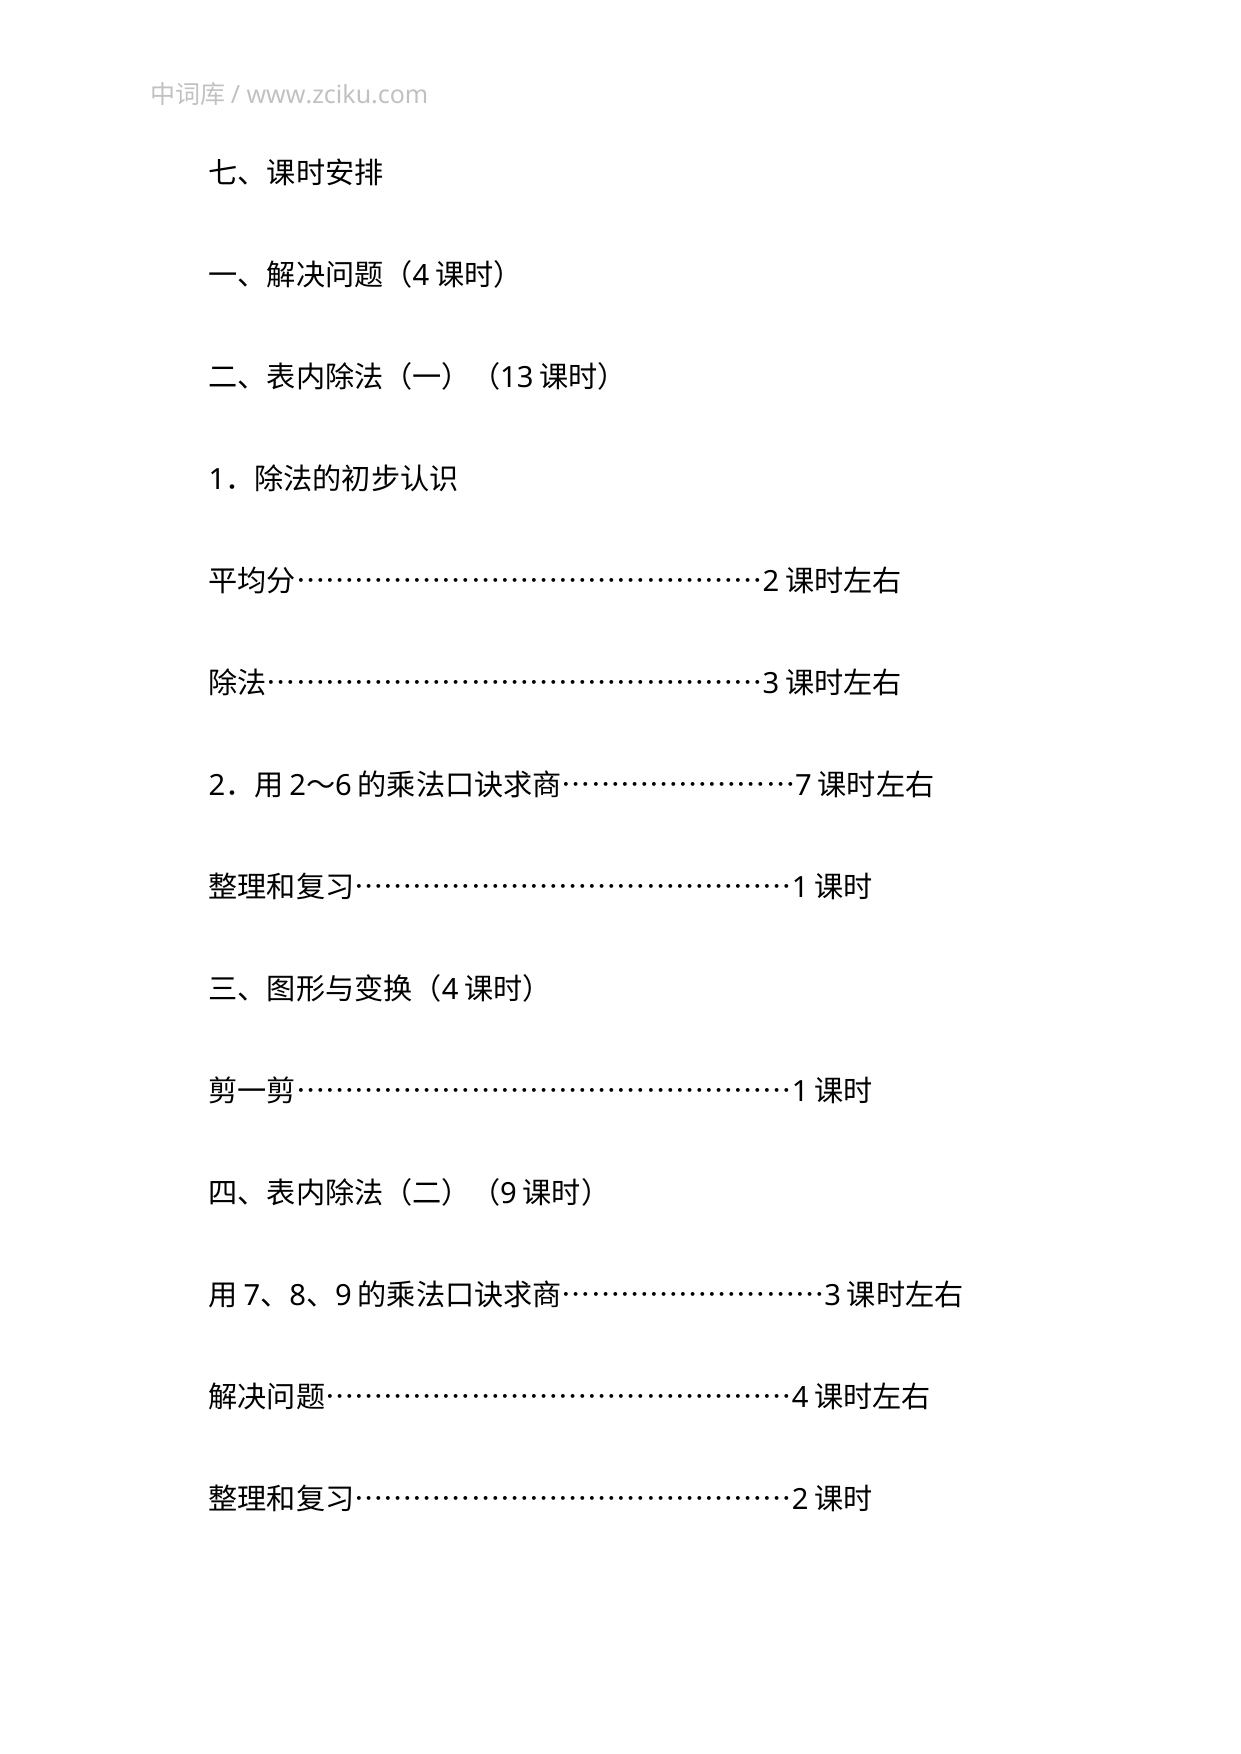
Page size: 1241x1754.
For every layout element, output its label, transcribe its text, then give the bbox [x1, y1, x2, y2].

text 整理和复习………………………………………1课时 [150, 864, 1090, 906]
text 三、图形与变换（4课时） [150, 966, 1090, 1008]
text 剪一剪……………………………………………1课时 [150, 1068, 1090, 1110]
text 1．除法的初步认识 [150, 456, 1090, 498]
text 2．用2～6的乘法口诀求商……………………7课时左右 [150, 762, 1090, 804]
text 一、解决问题（4课时） [150, 252, 1090, 294]
text 解决问题…………………………………………4课时左右 [150, 1373, 1090, 1416]
text 七、课时安排 [150, 150, 1090, 192]
text 四、表内除法（二）（9课时） [150, 1169, 1090, 1212]
text 平均分…………………………………………2课时左右 [150, 558, 1090, 600]
text 除法……………………………………………3课时左右 [150, 660, 1090, 702]
text 整理和复习………………………………………2课时 [150, 1476, 1090, 1518]
text 二、表内除法（一）（13课时） [150, 354, 1090, 396]
text 用7、8、9的乘法口诀求商………………………3课时左右 [150, 1272, 1090, 1314]
